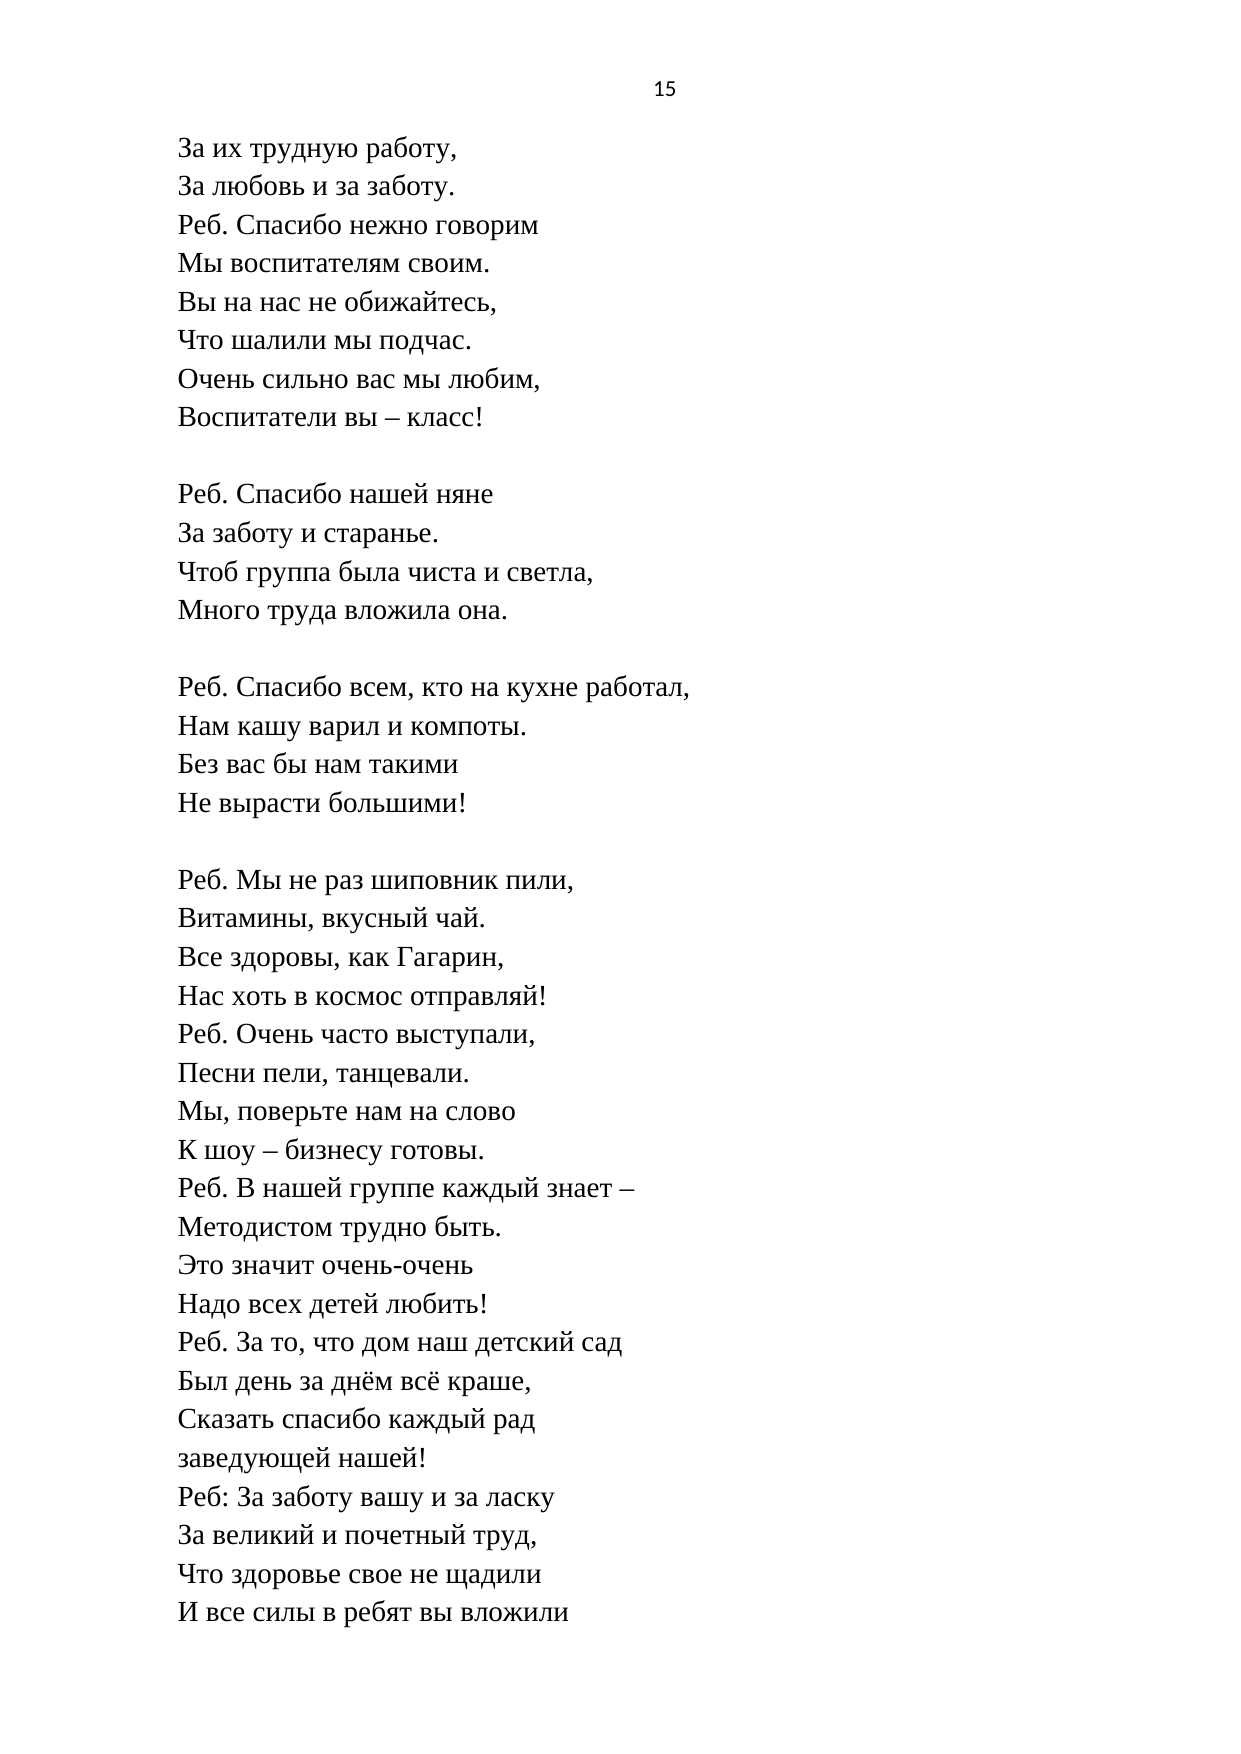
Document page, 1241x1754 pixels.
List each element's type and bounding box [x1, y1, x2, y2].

text [177, 130, 1152, 1628]
